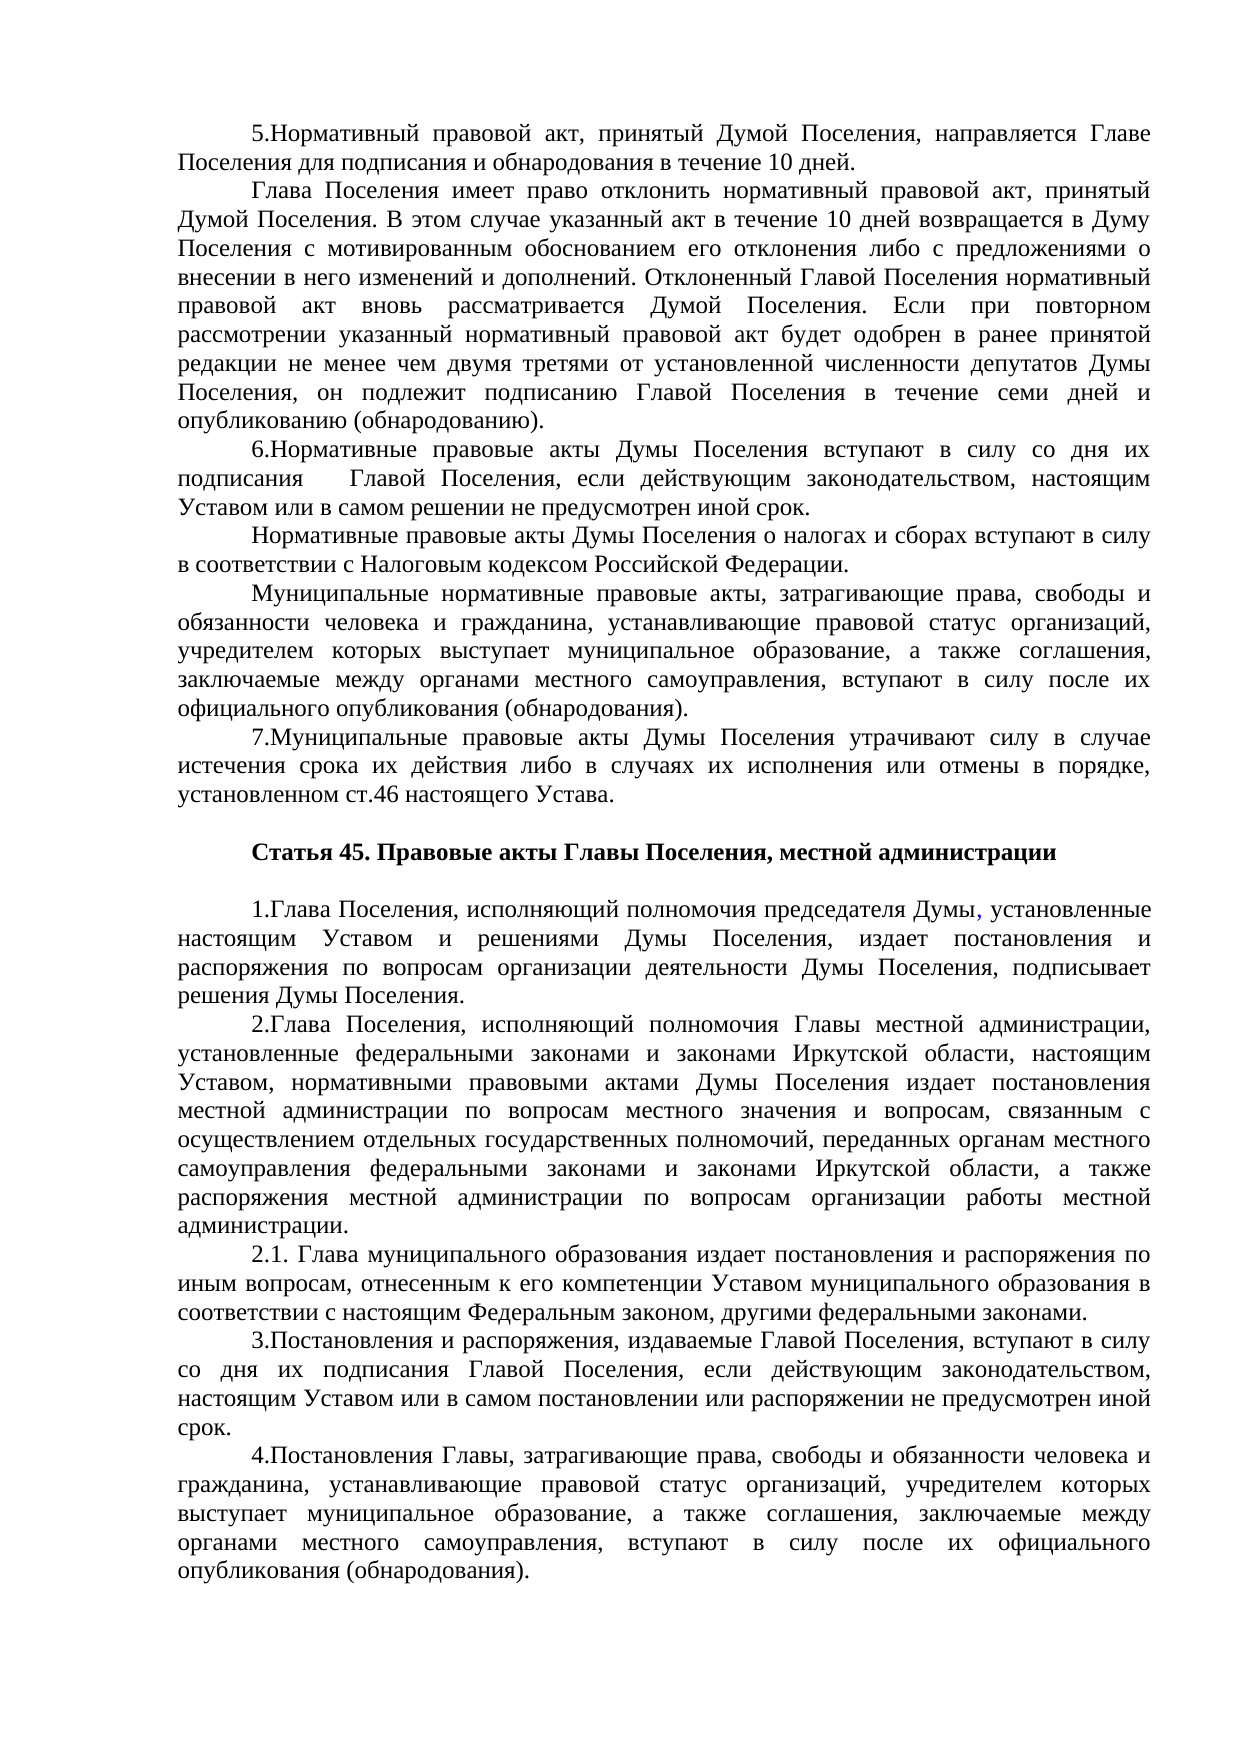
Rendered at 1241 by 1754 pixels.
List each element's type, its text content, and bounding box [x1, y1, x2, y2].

text Статья 45. Правовые акты Главы Поселения, местной администрации [177, 837, 1152, 866]
text 2.1. Глава муниципального образования издает постановления и распоряжения по иным вопросам, отнесенным к его компетенции Уставом муниципального образования в соответствии с настоящим Федеральным законом, другими федеральными законами. [177, 1239, 1152, 1326]
text 3.Постановления и распоряжения, издаваемые Главой Поселения, вступают в силу со дня их подписания Главой Поселения, если действующим законодательством, настоящим Уставом или в самом постановлении или распоряжении не предусмотрен иной срок. [177, 1326, 1152, 1441]
text 2.Глава Поселения, исполняющий полномочия Главы местной администрации, установленные федеральными законами и законами Иркутской области, настоящим Уставом, нормативными правовыми актами Думы Поселения издает постановления местной администрации по вопросам местного значения и вопросам, связанным с осуществлением отдельных государственных полномочий, переданных органам местного самоуправления федеральными законами и законами Иркутской области, а также распоряжения местной администрации по вопросам организации работы местной администрации. [177, 1009, 1152, 1239]
text Муниципальные нормативные правовые акты, затрагивающие права, свободы и обязанности человека и гражданина, устанавливающие правовой статус организаций, учредителем которых выступает муниципальное образование, а также соглашения, заключаемые между органами местного самоуправления, вступают в силу после их официального опубликования (обнародования). [177, 578, 1152, 722]
text 5.Нормативный правовой акт, принятый Думой Поселения, направляется Главе Поселения для подписания и обнародования в течение 10 дней. [177, 118, 1152, 176]
text 7.Муниципальные правовые акты Думы Поселения утрачивают силу в случае истечения срока их действия либо в случаях их исполнения или отмены в порядке, установленном ст.46 настоящего Устава. [177, 722, 1152, 808]
text 6.Нормативные правовые акты Думы Поселения вступают в силу со дня их подписания Главой Поселения, если действующим законодательством, настоящим Уставом или в самом решении не предусмотрен иной срок. [177, 434, 1152, 521]
text Нормативные правовые акты Думы Поселения о налогах и сборах вступают в силу в соответствии с Налоговым кодексом Российской Федерации. [177, 521, 1152, 578]
text 4.Постановления Главы, затрагивающие права, свободы и обязанности человека и гражданина, устанавливающие правовой статус организаций, учредителем которых выступает муниципальное образование, а также соглашения, заключаемые между органами местного самоуправления, вступают в силу после их официального опубликования (обнародования). [177, 1441, 1152, 1584]
text Глава Поселения имеет право отклонить нормативный правовой акт, принятый Думой Поселения. В этом случае указанный акт в течение 10 дней возвращается в Думу Поселения с мотивированным обоснованием его отклонения либо с предложениями о внесении в него изменений и дополнений. Отклоненный Главой Поселения нормативный правовой акт вновь рассматривается Думой Поселения. Если при повторном рассмотрении указанный нормативный правовой акт будет одобрен в ранее принятой редакции не менее чем двумя третями от установленной численности депутатов Думы Поселения, он подлежит подписанию Главой Поселения в течение семи дней и опубликованию (обнародованию). [177, 176, 1152, 434]
text 1.Глава Поселения, исполняющий полномочия председателя Думы, установленные настоящим Уставом и решениями Думы Поселения, издает постановления и распоряжения по вопросам организации деятельности Думы Поселения, подписывает решения Думы Поселения. [177, 894, 1152, 1009]
